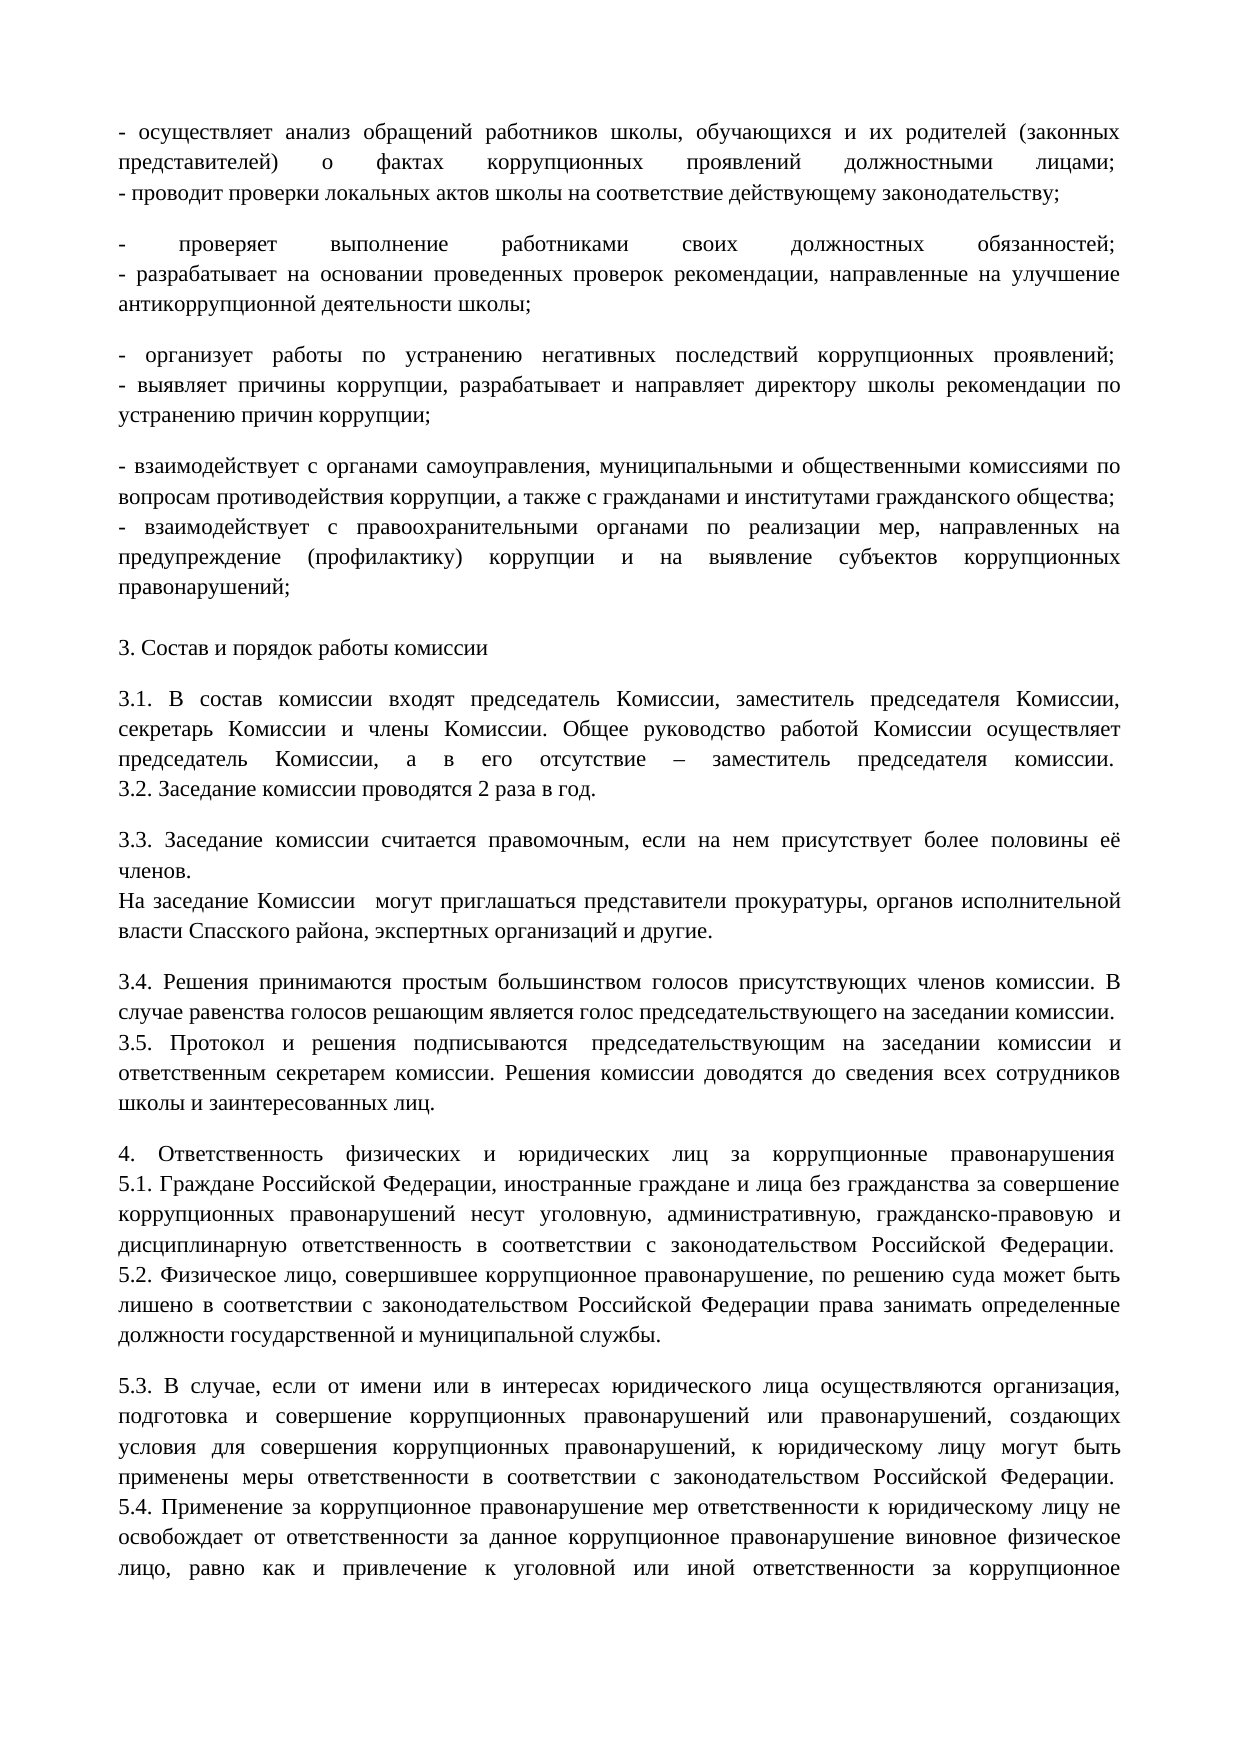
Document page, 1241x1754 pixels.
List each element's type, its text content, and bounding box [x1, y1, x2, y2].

text - проверяет выполнение работниками своих должностных обязанностей; - разрабатывает на основании проведенных проверок рекомендации, направленные на улучшение антикоррупционной деятельности школы; [118, 286, 1122, 316]
text 3.3. Заседание комиссии считается правомочным, если на нем присутствует более половины её членов. На заседание Комиссии могут приглашаться представители прокуратуры, органов исполнительной власти Спасского района, экспертных организаций и другие. [118, 853, 1122, 887]
text 3.4. Решения принимаются простым большинством голосов присутствующих членов комиссии. В случае равенства голосов решающим является голос председательствующего на заседании комиссии. 3.5. Протокол и решения подписываются председательствующим на заседании комиссии и ответственным секретарем комиссии. Решения комиссии доводятся до сведения всех сотрудников школы и заинтересованных лиц. [118, 1085, 1122, 1115]
text - взаимодействует с органами самоуправления, муниципальными и общественными комиссиями по вопросам противодействия коррупции, а также с гражданами и институтами гражданского общества; - взаимодействует с правоохранительными органами по реализации мер, направленных на предупреждение (профилактику) коррупции и на выявление субъектов коррупционных правонарушений; 3. Состав и порядок работы комиссии [118, 569, 1122, 660]
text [118, 175, 1122, 205]
text 3.3. Заседание комиссии считается правомочным, если на нем присутствует более половины её членов. На заседание Комиссии могут приглашаться представители прокуратуры, органов исполнительной власти Спасского района, экспертных организаций и другие. [118, 913, 1122, 943]
text 3.1. В состав комиссии входят председатель Комиссии, заместитель председателя Комиссии, секретарь Комиссии и члены Комиссии. Общее руководство работой Комиссии осуществляет председатель Комиссии, а в его отсутствие – заместитель председателя комиссии. 3.2. Заседание комиссии проводятся 2 раза в год. [118, 772, 1122, 802]
text - организует работы по устранению негативных последствий коррупционных проявлений; - выявляет причины коррупции, разрабатывает и направляет директору школы рекомендации по устранению причин коррупции; [118, 398, 1122, 428]
